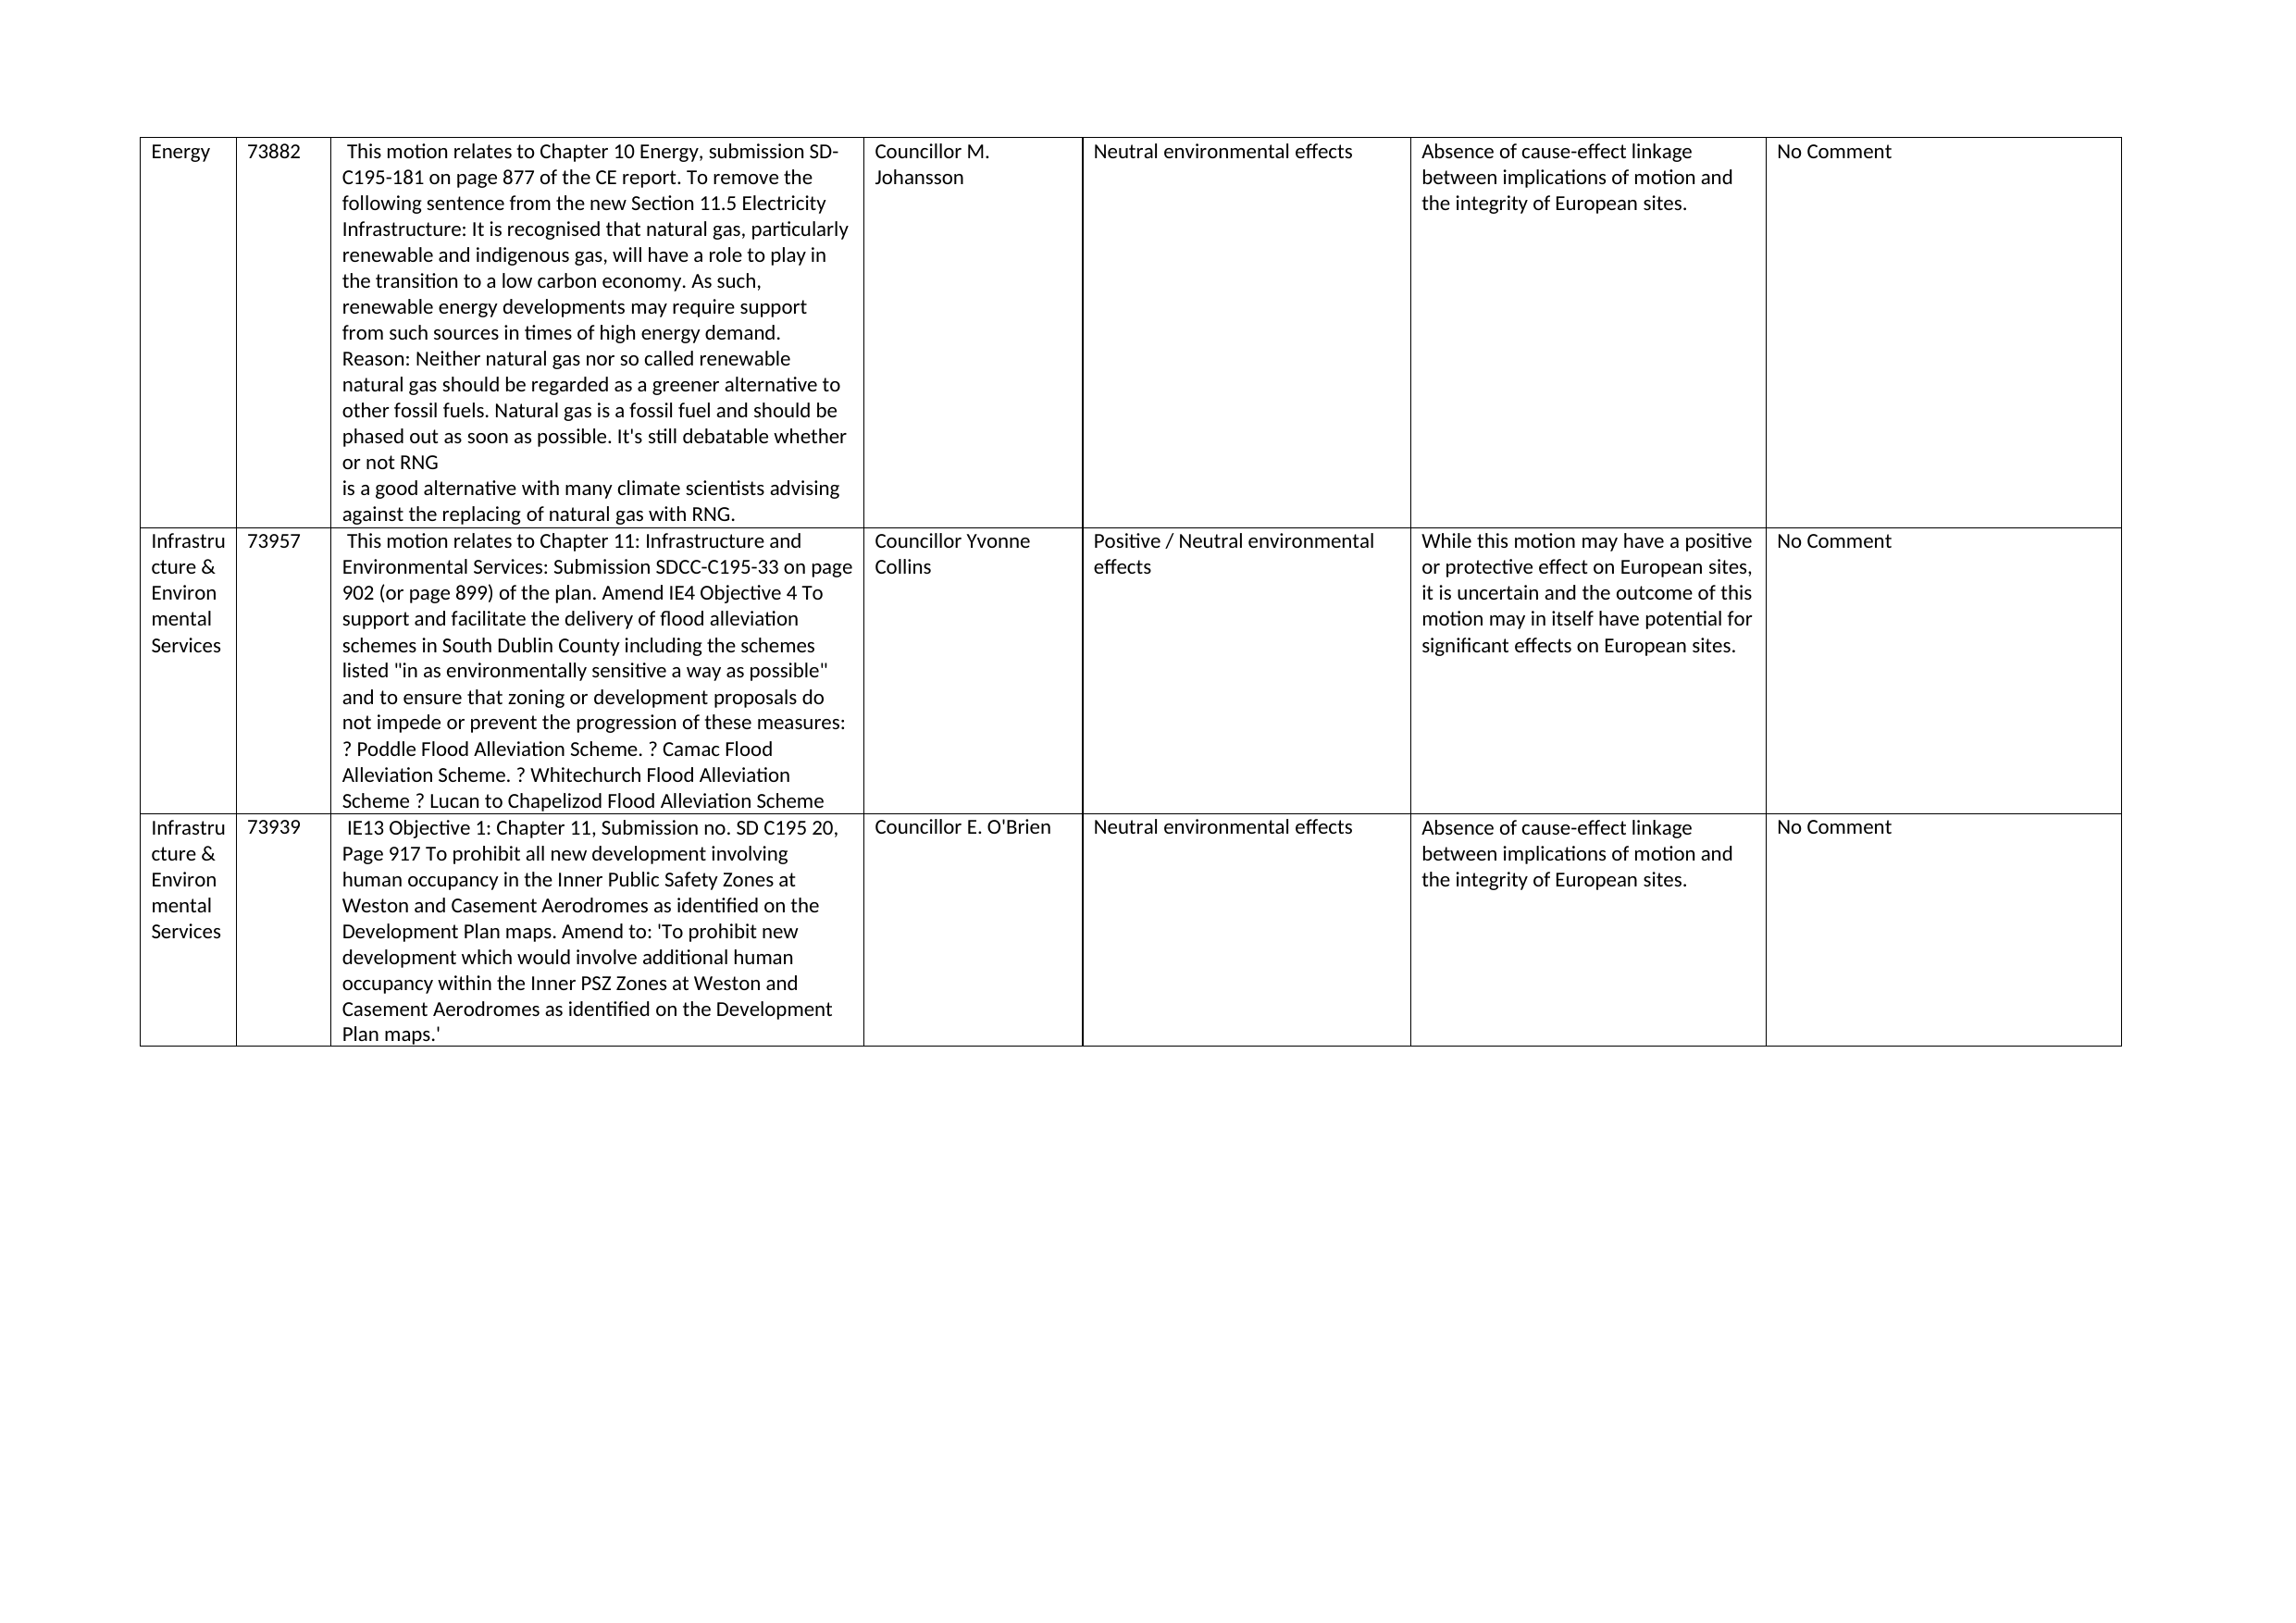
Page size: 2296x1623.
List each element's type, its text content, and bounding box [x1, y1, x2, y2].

table_header 73882 [237, 138, 330, 527]
table_header This motion relates to Chapter 10 Energy, submission SD- C195-181 on page 877 of the CE report. To remove the following sentence from the new Section 11.5 Electricity Infrastructure: It is recognised that natural gas, particularly renewable and indigenous gas, will have a role to play in the transition to a low carbon economy. As such, renewable energy developments may require support from such sources in times of high energy demand. Reason: Neither natural gas nor so called renewable natural gas should be regarded as a greener alternative to other fossil fuels. Natural gas is a fossil fuel and should be phased out as soon as possible. It's still debatable whether or not RNG is a good alternative with many climate scientists advising against the replacing of natural gas with RNG. [331, 138, 863, 527]
table_cell Councillor E. O'Brien [864, 814, 1082, 1046]
table_cell 73939 [237, 814, 330, 1046]
table_cell Councillor Yvonne Collins [864, 528, 1082, 813]
table_cell Infrastru cture & Environ mental Services [141, 528, 236, 813]
table_cell No Comment [1767, 814, 2121, 1046]
table_cell Positive / Neutral environmental effects [1084, 528, 1410, 813]
table_cell Neutral environmental effects [1084, 814, 1410, 1046]
table_cell 73957 [237, 528, 330, 813]
table_cell IE13 Objective 1: Chapter 11, Submission no. SD C195 20, Page 917 To prohibit all new development involving human occupancy in the Inner Public Safety Zones at Weston and Casement Aerodromes as identified on the Development Plan maps. Amend to: 'To prohibit new development which would involve additional human occupancy within the Inner PSZ Zones at Weston and Casement Aerodromes as identified on the Development Plan maps.' [331, 814, 863, 1046]
table_header Energy [141, 138, 236, 527]
table_header Neutral environmental effects [1084, 138, 1410, 527]
table_cell No Comment [1767, 528, 2121, 813]
table_header No Comment [1767, 138, 2121, 527]
table_cell Absence of cause-effect linkage between implications of motion and the integrity of European sites. [1411, 814, 1766, 1046]
table_cell This motion relates to Chapter 11: Infrastructure and Environmental Services: Submission SDCC-C195-33 on page 902 (or page 899) of the plan. Amend IE4 Objective 4 To support and facilitate the delivery of flood alleviation schemes in South Dublin County including the schemes listed "in as environmentally sensitive a way as possible" and to ensure that zoning or development proposals do not impede or prevent the progression of these measures: ? Poddle Flood Alleviation Scheme. ? Camac Flood Alleviation Scheme. ? Whitechurch Flood Alleviation Scheme ? Lucan to Chapelizod Flood Alleviation Scheme [331, 528, 863, 813]
table_header Absence of cause-effect linkage between implications of motion and the integrity of European sites. [1411, 138, 1766, 527]
table_cell While this motion may have a positive or protective effect on European sites, it is uncertain and the outcome of this motion may in itself have potential for significant effects on European sites. [1411, 528, 1766, 813]
table_cell Infrastru cture & Environ mental Services [141, 814, 236, 1046]
table_header Councillor M. Johansson [864, 138, 1082, 527]
